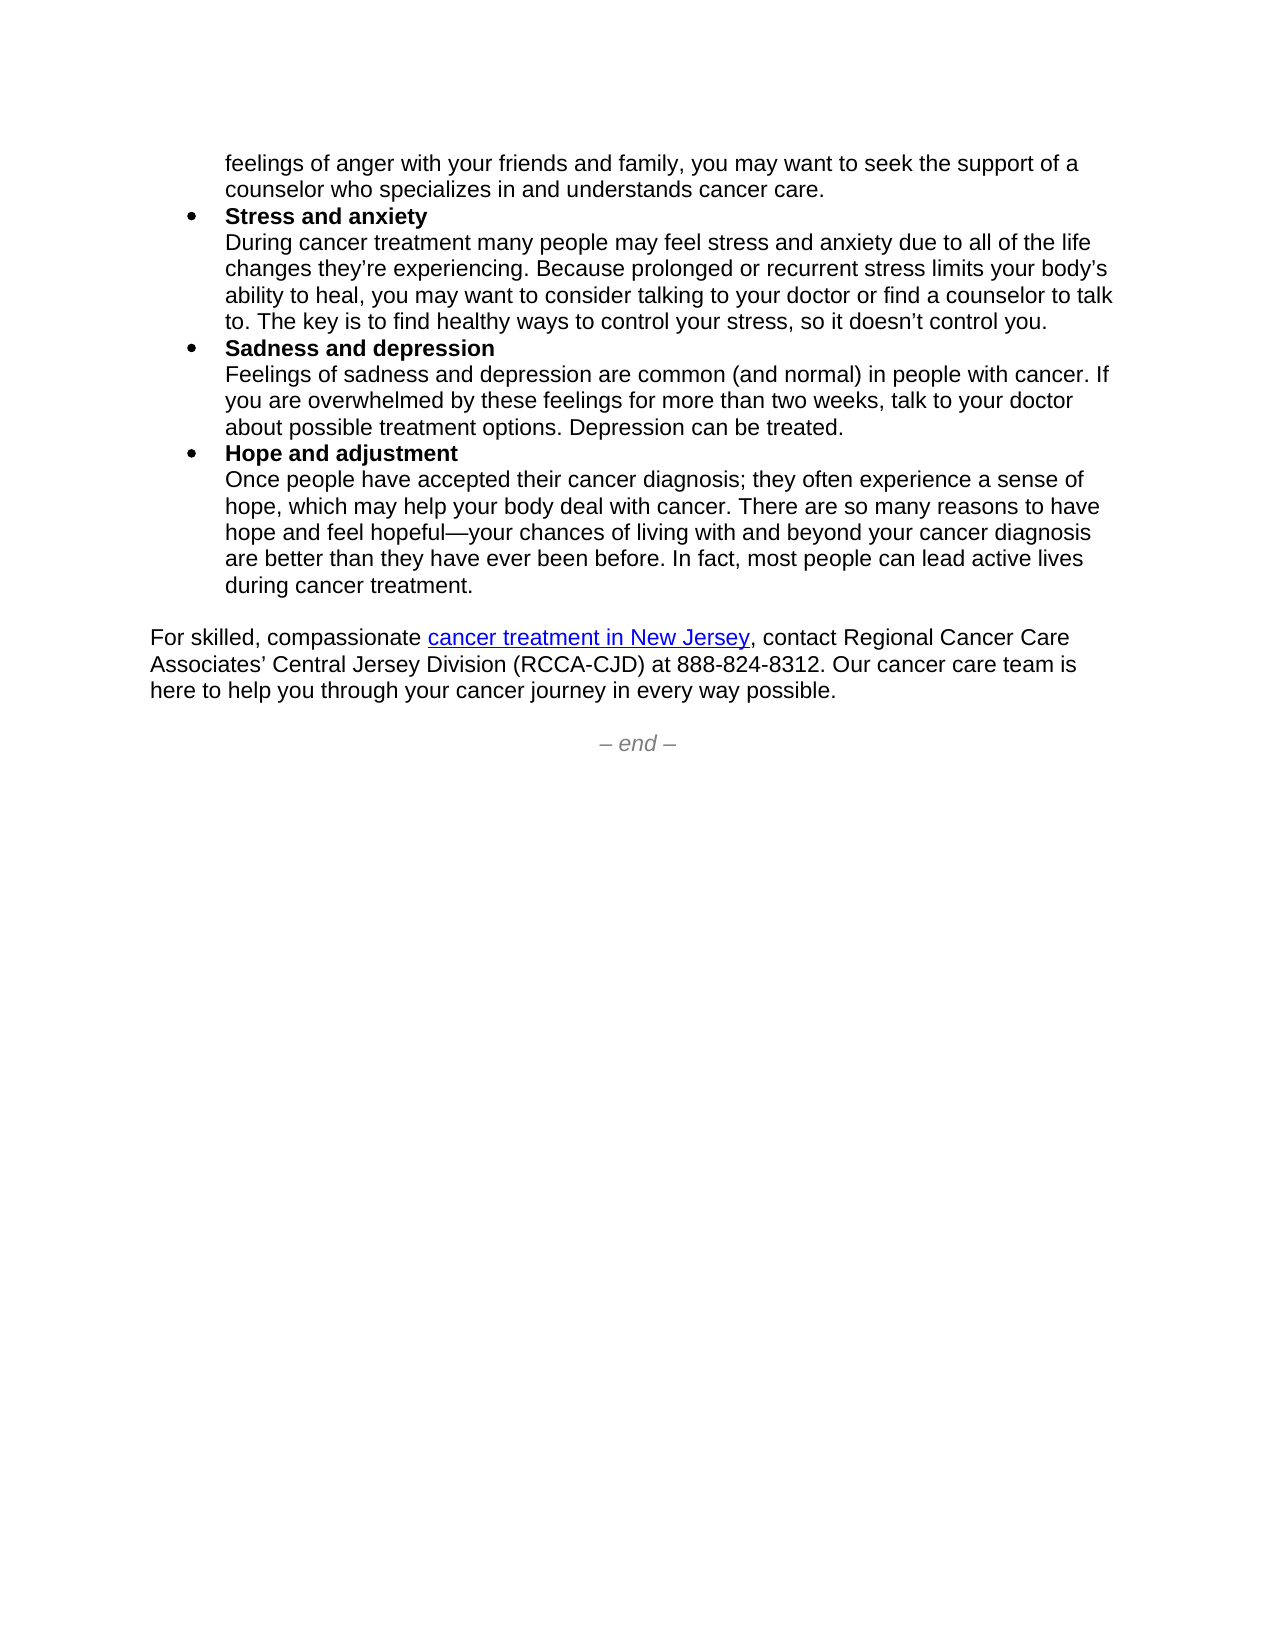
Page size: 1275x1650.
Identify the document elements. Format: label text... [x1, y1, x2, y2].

list Stress and anxiety During cancer treatment many people may feel stress and anxiety due to all of the life changes they’re experiencing. Because prolonged or recurrent stress limits your body’s ability to heal, you may want to consider talking to your doctor or find a counselor to talk to. The key is to find healthy ways to control your stress, so it doesn’t control you. [187, 203, 1125, 334]
text For skilled, compassionate cancer treatment in New Jersey, contact Regional Cancer Care Associates’ Central Jersey Division (RCCA-CJD) at 888-824-8312. Our cancer care team is here to help you through your cancer journey in every way possible. [150, 624, 1125, 703]
list Hope and adjustment Once people have accepted their cancer diagnosis; they often experience a sense of hope, which may help your body deal with cancer. There are so many reasons to have hope and feel hopeful—your chances of living with and beyond your cancer diagnosis are better than they have ever been before. In fact, most people can lead active lives during cancer treatment. [187, 440, 1125, 598]
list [187, 150, 1125, 203]
list Sadness and depression Feelings of sadness and depression are common (and normal) in people with cancer. If you are overwhelmed by these feelings for more than two weeks, talk to your doctor about possible treatment options. Depression can be treated. [187, 334, 1125, 440]
text – end – [150, 730, 1125, 756]
